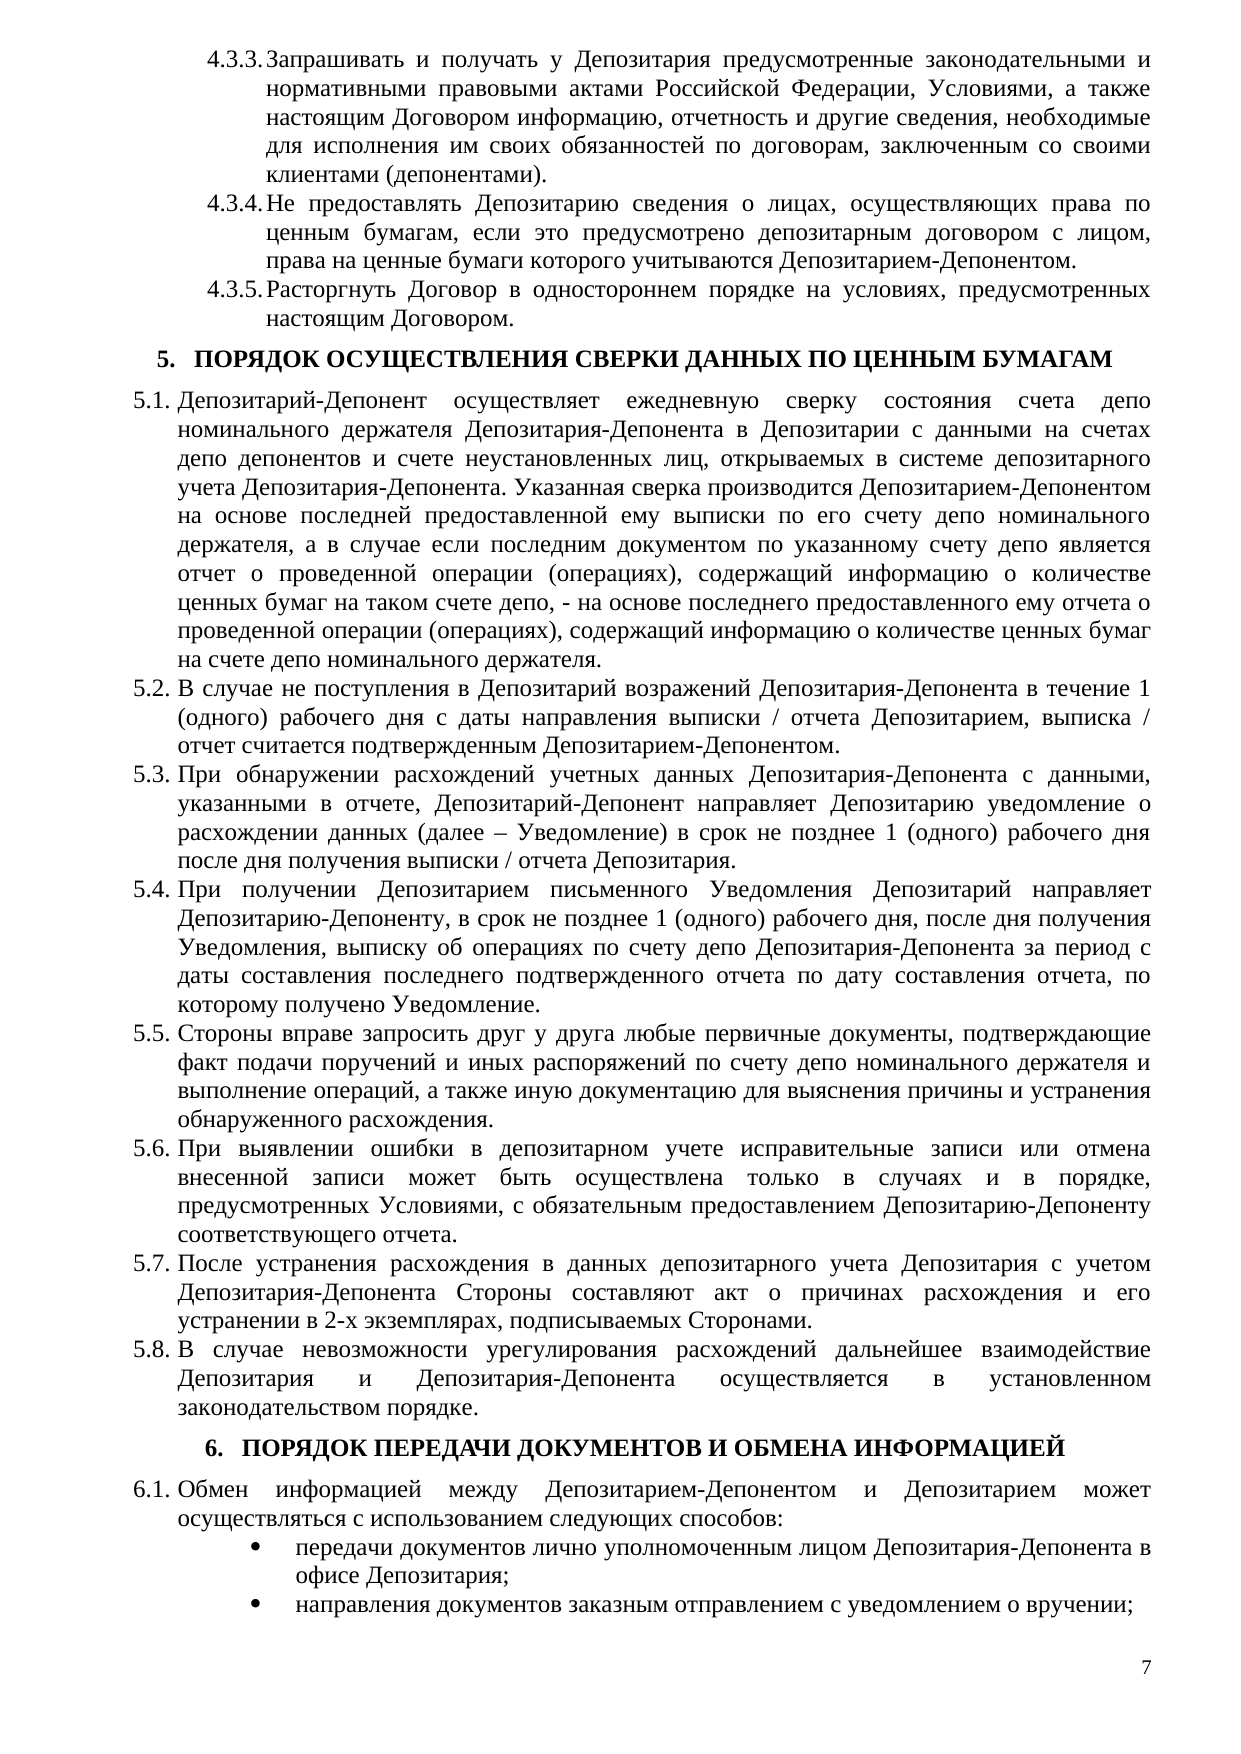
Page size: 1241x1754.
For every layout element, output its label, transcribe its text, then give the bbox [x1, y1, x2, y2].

list направления документов заказным отправлением с уведомлением о вручении; [251, 1589, 1152, 1618]
subtitle ПОРЯДОК ПЕРЕДАЧИ ДОКУМЕНТОВ И ОБМЕНА ИНФОРМАЦИЕЙ [118, 1433, 1152, 1462]
list Не предоставлять Депозитарию сведения о лицах, осуществляющих права по ценным бумагам, если это предусмотрено депозитарным договором с лицом, права на ценные бумаги которого учитываются Депозитарием-Депонентом. [207, 188, 1152, 274]
list При обнаружении расхождений учетных данных Депозитария-Депонента с данными, указанными в отчете, Депозитарий-Депонент направляет Депозитарию уведомление о расхождении данных (далее – Уведомление) в срок не позднее 1 (одного) рабочего дня после дня получения выписки / отчета Депозитария. [133, 759, 1152, 874]
list После устранения расхождения в данных депозитарного учета Депозитария с учетом Депозитария-Депонента Стороны составляют акт о причинах расхождения и его устранении в 2-х экземплярах, подписываемых Сторонами. [133, 1248, 1152, 1334]
list В случае не поступления в Депозитарий возражений Депозитария-Депонента в течение 1 (одного) рабочего дня с даты направления выписки / отчета Депозитарием, выписка / отчет считается подтвержденным Депозитарием-Депонентом. [133, 673, 1152, 759]
list Стороны вправе запросить друг у друга любые первичные документы, подтверждающие факт подачи поручений и иных распоряжений по счету депо номинального держателя и выполнение операций, а также иную документацию для выяснения причины и устранения обнаруженного расхождения. [133, 1018, 1152, 1133]
list Депозитарий-Депонент осуществляет ежедневную сверку состояния счета депо номинального держателя Депозитария-Депонента в Депозитарии с данными на счетах депо депонентов и счете неустановленных лиц, открываемых в системе депозитарного учета Депозитария-Депонента. Указанная сверка производится Депозитарием-Депонентом на основе последней предоставленной ему выписки по его счету депо номинального держателя, а в случае если последним документом по указанному счету депо является отчет о проведенной операции (операциях), содержащий информацию о количестве ценных бумаг на таком счете депо, - на основе последнего предоставленного ему отчета о проведенной операции (операциях), содержащий информацию о количестве ценных бумаг на счете депо номинального держателя. [133, 386, 1152, 673]
list Обмен информацией между Депозитарием-Депонентом и Депозитарием может осуществляться с использованием следующих способов: [133, 1474, 1152, 1532]
list При выявлении ошибки в депозитарном учете исправительные записи или отмена внесенной записи может быть осуществлена только в случаях и в порядке, предусмотренных Условиями, с обязательным предоставлением Депозитарию-Депоненту соответствующего отчета. [133, 1133, 1152, 1248]
subtitle ПОРЯДОК ОСУЩЕСТВЛЕНИЯ СВЕРКИ ДАННЫХ ПО ЦЕННЫМ БУМАГАМ [118, 344, 1152, 373]
list Расторгнуть Договор в одностороннем порядке на условиях, предусмотренных настоящим Договором. [207, 274, 1152, 332]
list передачи документов лично уполномоченным лицом Депозитария-Депонента в офисе Депозитария; [251, 1532, 1152, 1589]
list В случае невозможности урегулирования расхождений дальнейшее взаимодействие Депозитария и Депозитария-Депонента осуществляется в установленном законодательством порядке. [133, 1334, 1152, 1421]
list Запрашивать и получать у Депозитария предусмотренные законодательными и нормативными правовыми актами Российской Федерации, Условиями, а также настоящим Договором информацию, отчетность и другие сведения, необходимые для исполнения им своих обязанностей по договорам, заключенным со своими клиентами (депонентами). [207, 44, 1152, 188]
list При получении Депозитарием письменного Уведомления Депозитарий направляет Депозитарию-Депоненту, в срок не позднее 1 (одного) рабочего дня, после дня получения Уведомления, выписку об операциях по счету депо Депозитария-Депонента за период с даты составления последнего подтвержденного отчета по дату составления отчета, по которому получено Уведомление. [133, 874, 1152, 1018]
